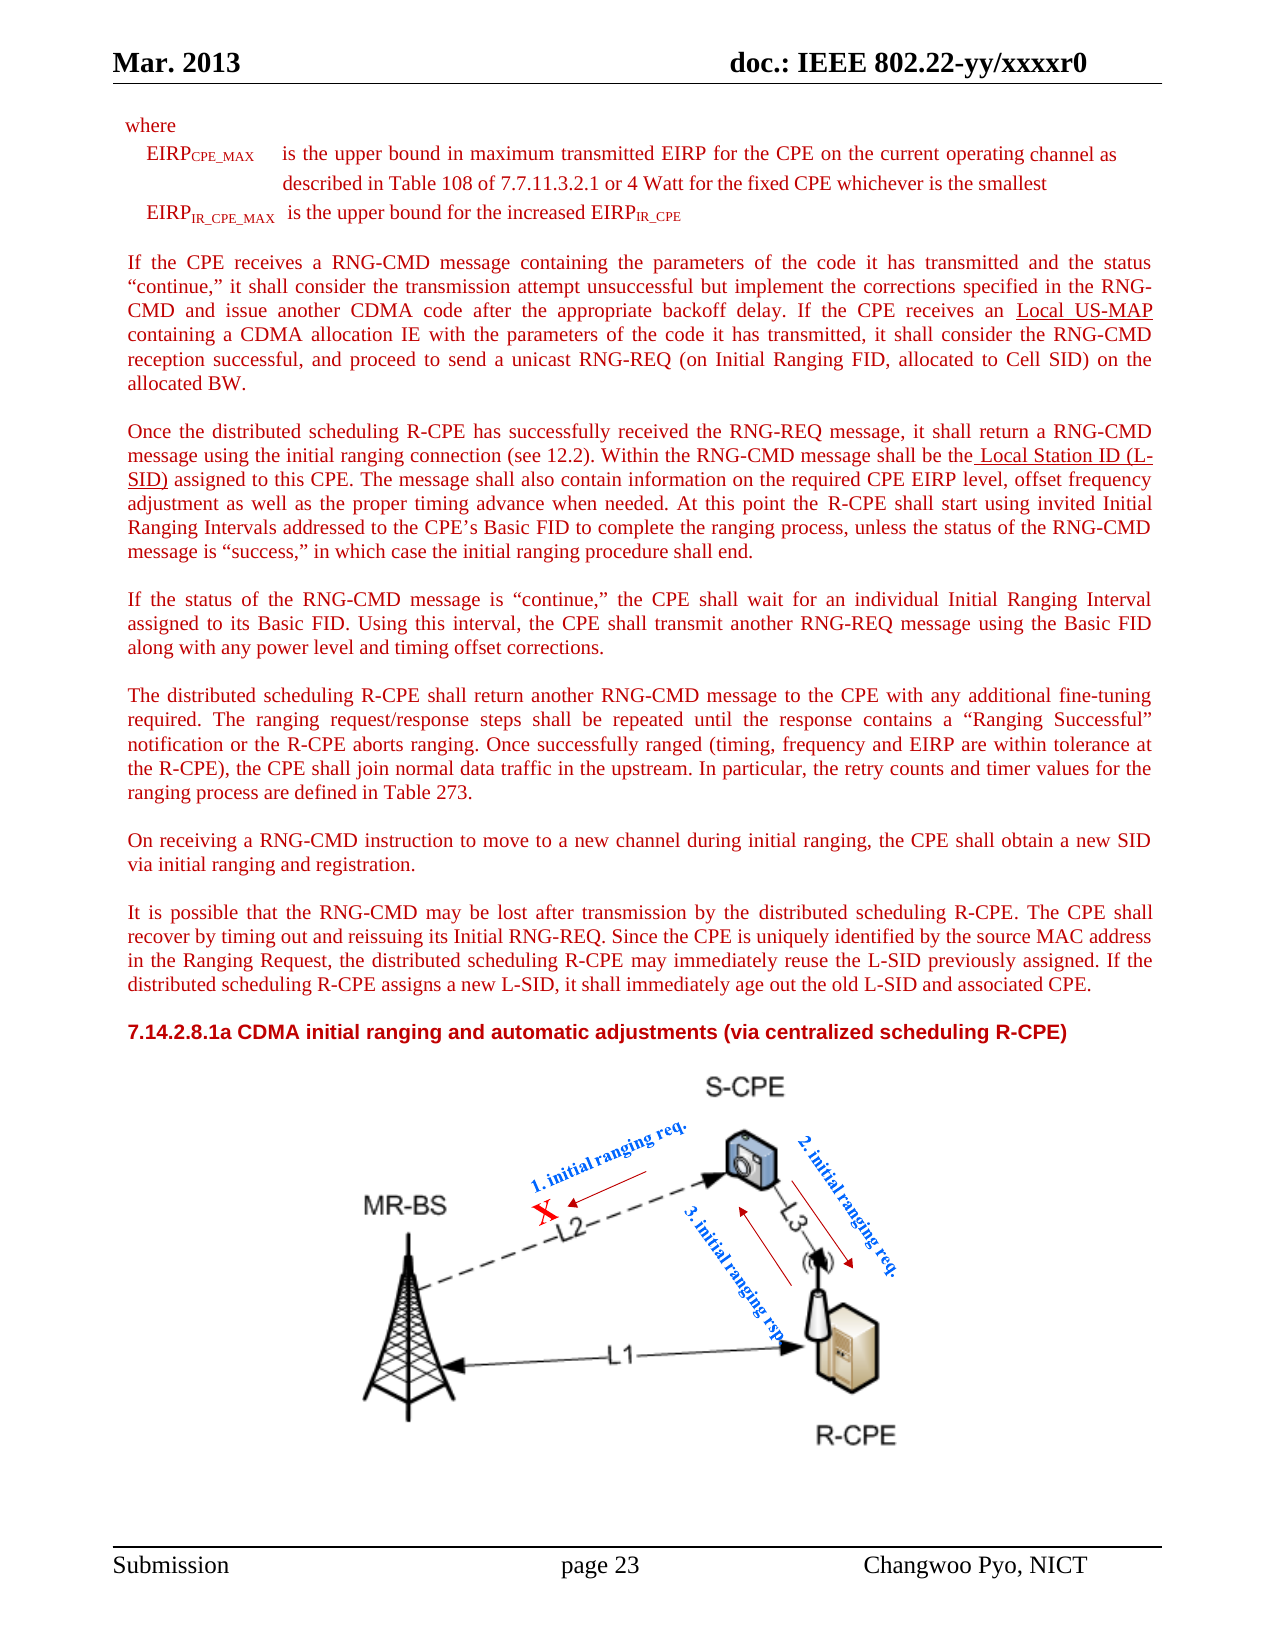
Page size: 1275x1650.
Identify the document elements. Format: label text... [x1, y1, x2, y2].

text It is possible that the RNG-CMD may be lost after transmission by the distributed scheduling R-CPE. The CPE shall recover by timing out and reissuing its Initial RNG-REQ. Since the CPE is uniquely identified by the source MAC address in the Ranging Request, the distributed scheduling R-CPE may immediately reuse the L-SID previously assigned. If the distributed scheduling R-CPE assigns a new L-SID, it shall immediately age out the old L-SID and associated CPE. [127, 900, 1153, 996]
text EIRPCPE_MAX is the upper bound in maximum transmitted EIRP for the CPE on the current operating channel as described in Table 108 of 7.7.11.3.2.1 or 4 Watt for the fixed CPE whichever is the smallest [146, 141, 1153, 195]
text The distributed scheduling R-CPE shall return another RNG-CMD message to the CPE with any additional fine-tuning required. The ranging request/response steps shall be repeated until the response contains a “Ranging Successful” notification or the R-CPE aborts ranging. Once successfully ranged (timing, frequency and EIRP are within tolerance at the R-CPE), the CPE shall join normal data traffic in the upstream. In particular, the retry counts and timer values for the ranging process are defined in Table 273. [127, 683, 1153, 804]
text 7.14.2.8.1a CDMA initial ranging and automatic adjustments (via centralized scheduling R-CPE) [127, 1020, 1162, 1044]
text On receiving a RNG-CMD instruction to move to a new channel during initial ranging, the CPE shall obtain a new SID via initial ranging and registration. [127, 828, 1153, 876]
text If the status of the RNG-CMD message is “continue,” the CPE shall wait for an individual Initial Ranging Interval assigned to its Basic FID. Using this interval, the CPE shall transmit another RNG-REQ message using the Basic FID along with any power level and timing offset corrections. [127, 587, 1153, 659]
text EIRPIR_CPE_MAX is the upper bound for the increased EIRPIR_CPE [146, 200, 1162, 226]
text If the CPE receives a RNG-CMD message containing the parameters of the code it has transmitted and the status “continue,” it shall consider the transmission attempt unsuccessful but implement the corrections specified in the RNG-CMD and issue another CDMA code after the appropriate backoff delay. If the CPE receives an Local US-MAP containing a CDMA allocation IE with the parameters of the code it has transmitted, it shall consider the RNG-CMD reception successful, and proceed to send a unicast RNG-REQ (on Initial Ranging FID, allocated to Cell SID) on the allocated BW. [127, 250, 1153, 394]
text Once the distributed scheduling R-CPE has successfully received the RNG-REQ message, it shall return a RNG-CMD message using the initial ranging connection (see 12.2). Within the RNG-CMD message shall be the Local Station ID (L-SID) assigned to this CPE. The message shall also contain information on the required CPE EIRP level, offset frequency adjustment as well as the proper timing advance when needed. At this point the R-CPE shall start using invited Initial Ranging Intervals addressed to the CPE’s Basic FID to complete the ranging process, unless the status of the RNG-CMD message is “success,” in which case the initial ranging procedure shall end. [127, 419, 1153, 563]
text where [125, 112, 304, 137]
